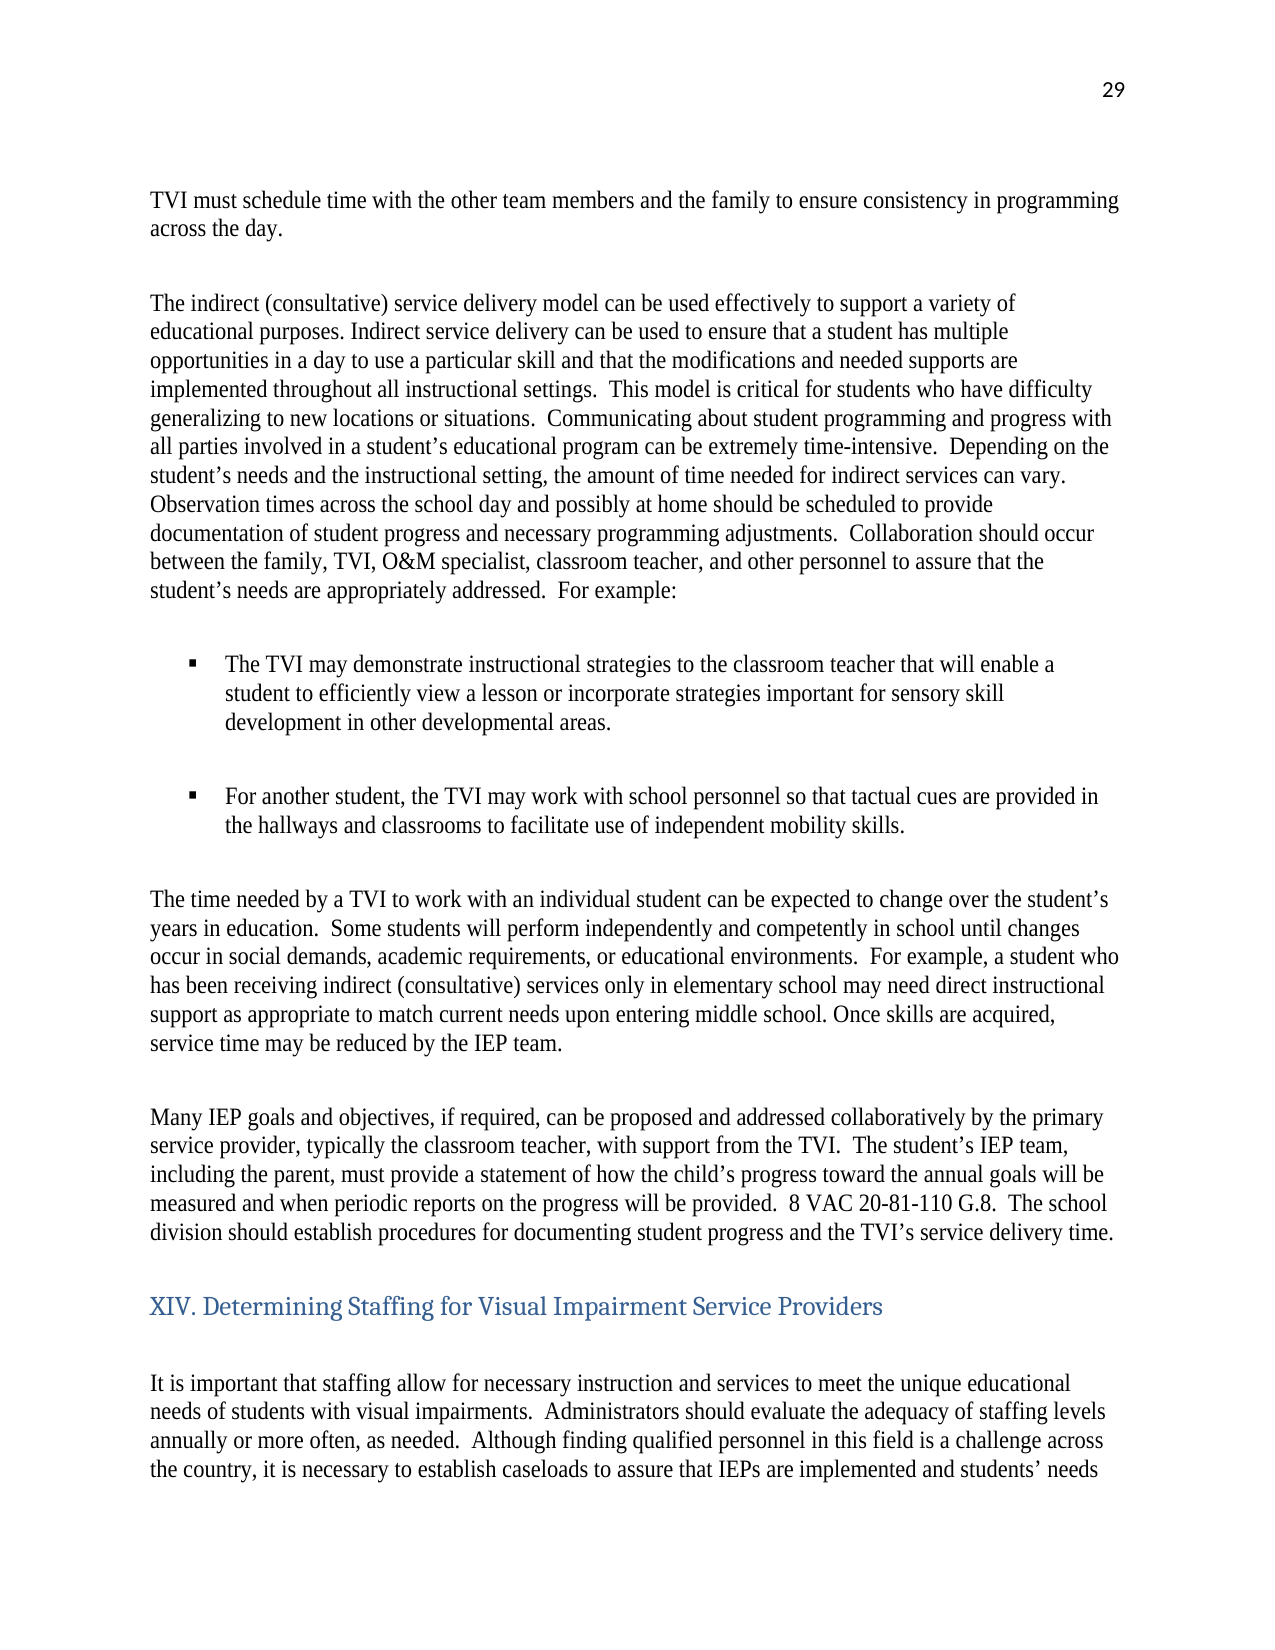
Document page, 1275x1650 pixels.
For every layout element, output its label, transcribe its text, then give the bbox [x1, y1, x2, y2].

text The indirect (consultative) service delivery model can be used effectively to support a variety of educational purposes. Indirect service delivery can be used to ensure that a student has multiple opportunities in a day to use a particular skill and that the modifications and needed supports are implemented throughout all instructional settings. This model is critical for students who have difficulty generalizing to new locations or situations. Communicating about student programming and progress with all parties involved in a student’s educational program can be extremely time-intensive. Depending on the student’s needs and the instructional setting, the amount of time needed for indirect services can vary. Observation times across the school day and possibly at home should be scheduled to provide documentation of student progress and necessary programming adjustments. Collaboration should occur between the family, TVI, O&M specialist, classroom teacher, and other personnel to assure that the student’s needs are appropriately addressed. For example: [150, 288, 1125, 604]
list The TVI may demonstrate instructional strategies to the classroom teacher that will enable a student to efficiently view a lesson or incorporate strategies important for sensory skill development in other developmental areas. [187, 649, 1125, 736]
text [150, 185, 1125, 242]
text Many IEP goals and objectives, if required, can be proposed and addressed collaboratively by the primary service provider, typically the classroom teacher, with support from the TVI. The student’s IEP team, including the parent, must provide a statement of how the child’s progress toward the annual goals will be measured and when periodic reports on the progress will be provided. 8 VAC 20-81-110 G.8. The school division should establish procedures for documenting student progress and the TVI’s service delivery time. [150, 1102, 1125, 1246]
subtitle XIV. Determining Staffing for Visual Impairment Service Providers [150, 1291, 1125, 1322]
list For another student, the TVI may work with school personnel so that tactual cues are provided in the hallways and classrooms to facilitate use of independent mobility skills. [187, 781, 1125, 838]
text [150, 1368, 1125, 1483]
text The time needed by a TVI to work with an individual student can be expected to change over the student’s years in education. Some students will perform independently and competently in school until changes occur in social demands, academic requirements, or educational environments. For example, a student who has been receiving indirect (consultative) services only in elementary school may need direct instructional support as appropriate to match current needs upon entering middle school. Once skills are acquired, service time may be reduced by the IEP team. [150, 884, 1125, 1056]
